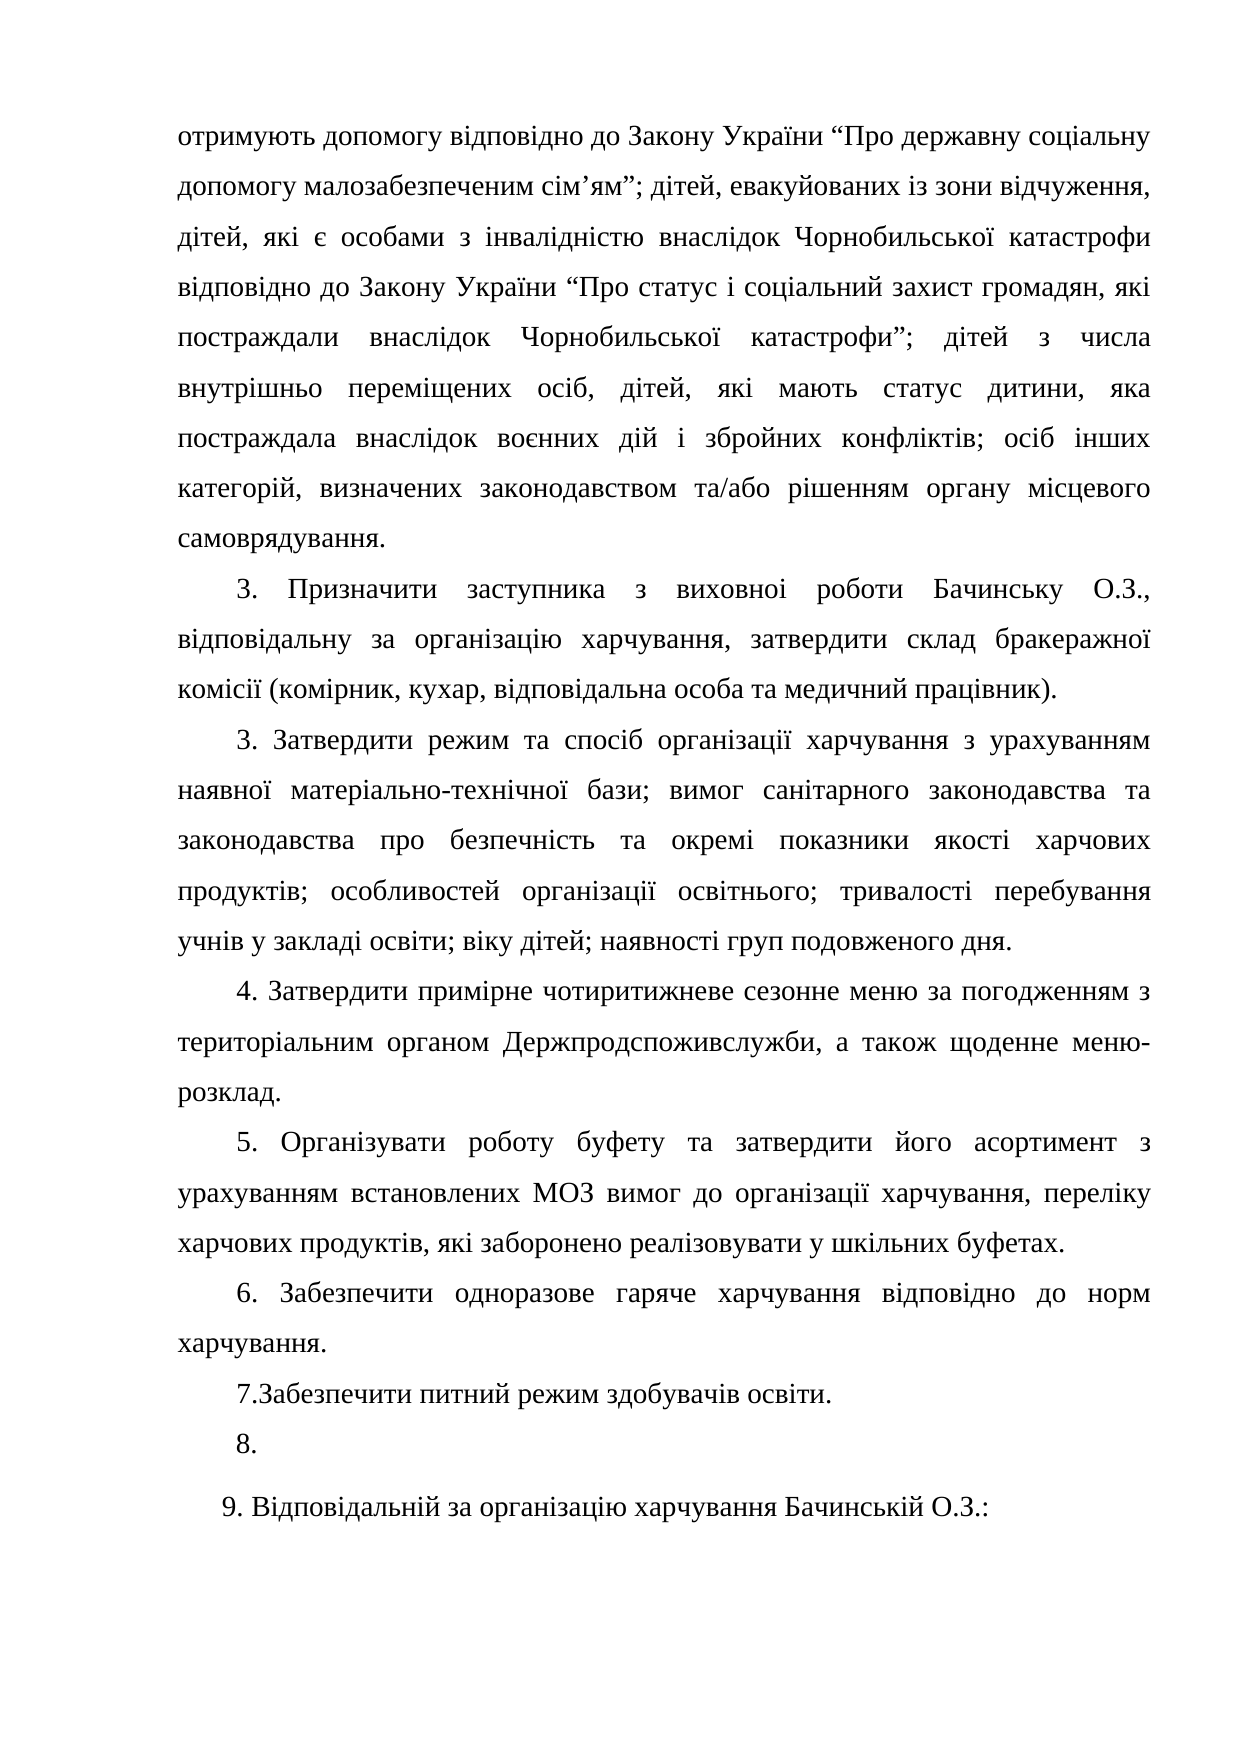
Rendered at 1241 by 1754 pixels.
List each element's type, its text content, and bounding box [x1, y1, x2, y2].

text 3. Призначити заступника з виховноі роботи Бачинську О.З., відповідальну за організацію харчування, затвердити склад бракеражної комісії (комірник, кухар, відповідальна особа та медичний працівник). [177, 571, 1152, 705]
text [177, 118, 1152, 554]
text 9. Відповідальній за організацію харчування Бачинській О.З.: [192, 1489, 1152, 1523]
text 3. Затвердити режим та спосіб організації харчування з урахуванням наявної матеріально-технічної бази; вимог санітарного законодавства та законодавства про безпечність та окремі показники якості харчових продуктів; особливостей організації освітнього; тривалості перебування учнів у закладі освіти; віку дітей; наявності груп подовженого дня. [177, 722, 1152, 957]
text 6. Забезпечити одноразове гаряче харчування відповідно до норм харчування. [177, 1275, 1152, 1359]
text 4. Затвердити примірне чотиритижневе сезонне меню за погодженням з територіальним органом Держпродспоживслужби, а також щоденне меню-розклад. [177, 973, 1152, 1108]
text 7.Забезпечити питний режим здобувачів освіти. [177, 1376, 1152, 1409]
text 5. Організувати роботу буфету та затвердити його асортимент з урахуванням встановлених МОЗ вимог до організації харчування, переліку харчових продуктів, які заборонено реалізовувати у шкільних буфетах. [177, 1124, 1152, 1258]
text 8. [177, 1426, 1152, 1460]
